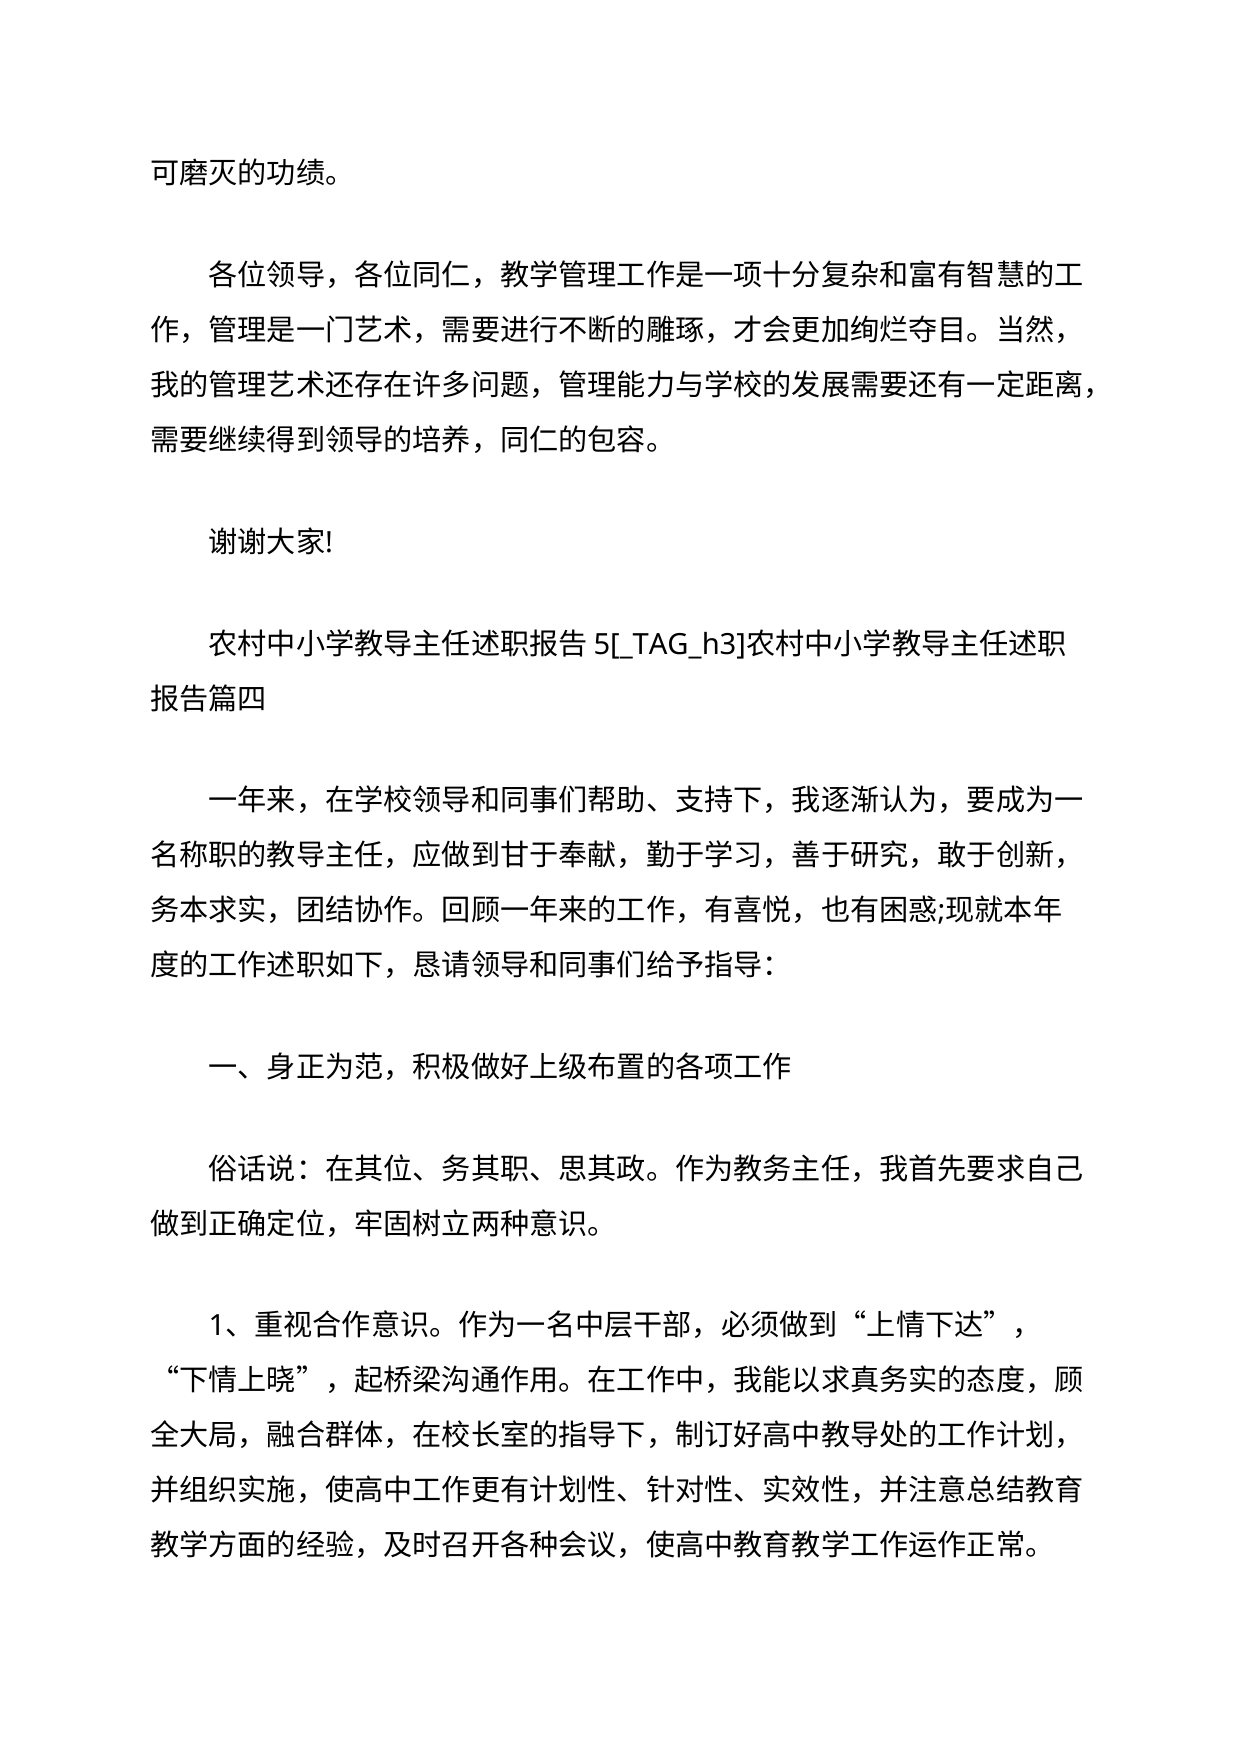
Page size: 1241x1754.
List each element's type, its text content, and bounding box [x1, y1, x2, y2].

text 谢谢大家! [150, 518, 1090, 561]
text 1、重视合作意识。作为一名中层干部，必须做到“上情下达”，“下情上晓”，起桥梁沟通作用。在工作中，我能以求真务实的态度，顾全大局，融合群体，在校长室的指导下，制订好高中教导处的工作计划，并组织实施，使高中工作更有计划性、针对性、实效性，并注意总结教育教学方面的经验，及时召开各种会议，使高中教育教学工作运作正常。 [150, 1302, 1090, 1564]
text 一、身正为范，积极做好上级布置的各项工作 [150, 1043, 1090, 1086]
text 农村中小学教导主任述职报告5[_TAG_h3]农村中小学教导主任述职报告篇四 [150, 620, 1090, 717]
text 一年来，在学校领导和同事们帮助、支持下，我逐渐认为，要成为一名称职的教导主任，应做到甘于奉献，勤于学习，善于研究，敢于创新，务本求实，团结协作。回顾一年来的工作，有喜悦，也有困惑;现就本年度的工作述职如下，恳请领导和同事们给予指导： [150, 777, 1090, 984]
text 俗话说：在其位、务其职、思其政。作为教务主任，我首先要求自己做到正确定位，牢固树立两种意识。 [150, 1145, 1090, 1242]
text 各位领导，各位同仁，教学管理工作是一项十分复杂和富有智慧的工作，管理是一门艺术，需要进行不断的雕琢，才会更加绚烂夺目。当然，我的管理艺术还存在许多问题，管理能力与学校的发展需要还有一定距离，需要继续得到领导的培养，同仁的包容。 [150, 252, 1090, 459]
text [150, 150, 1090, 192]
